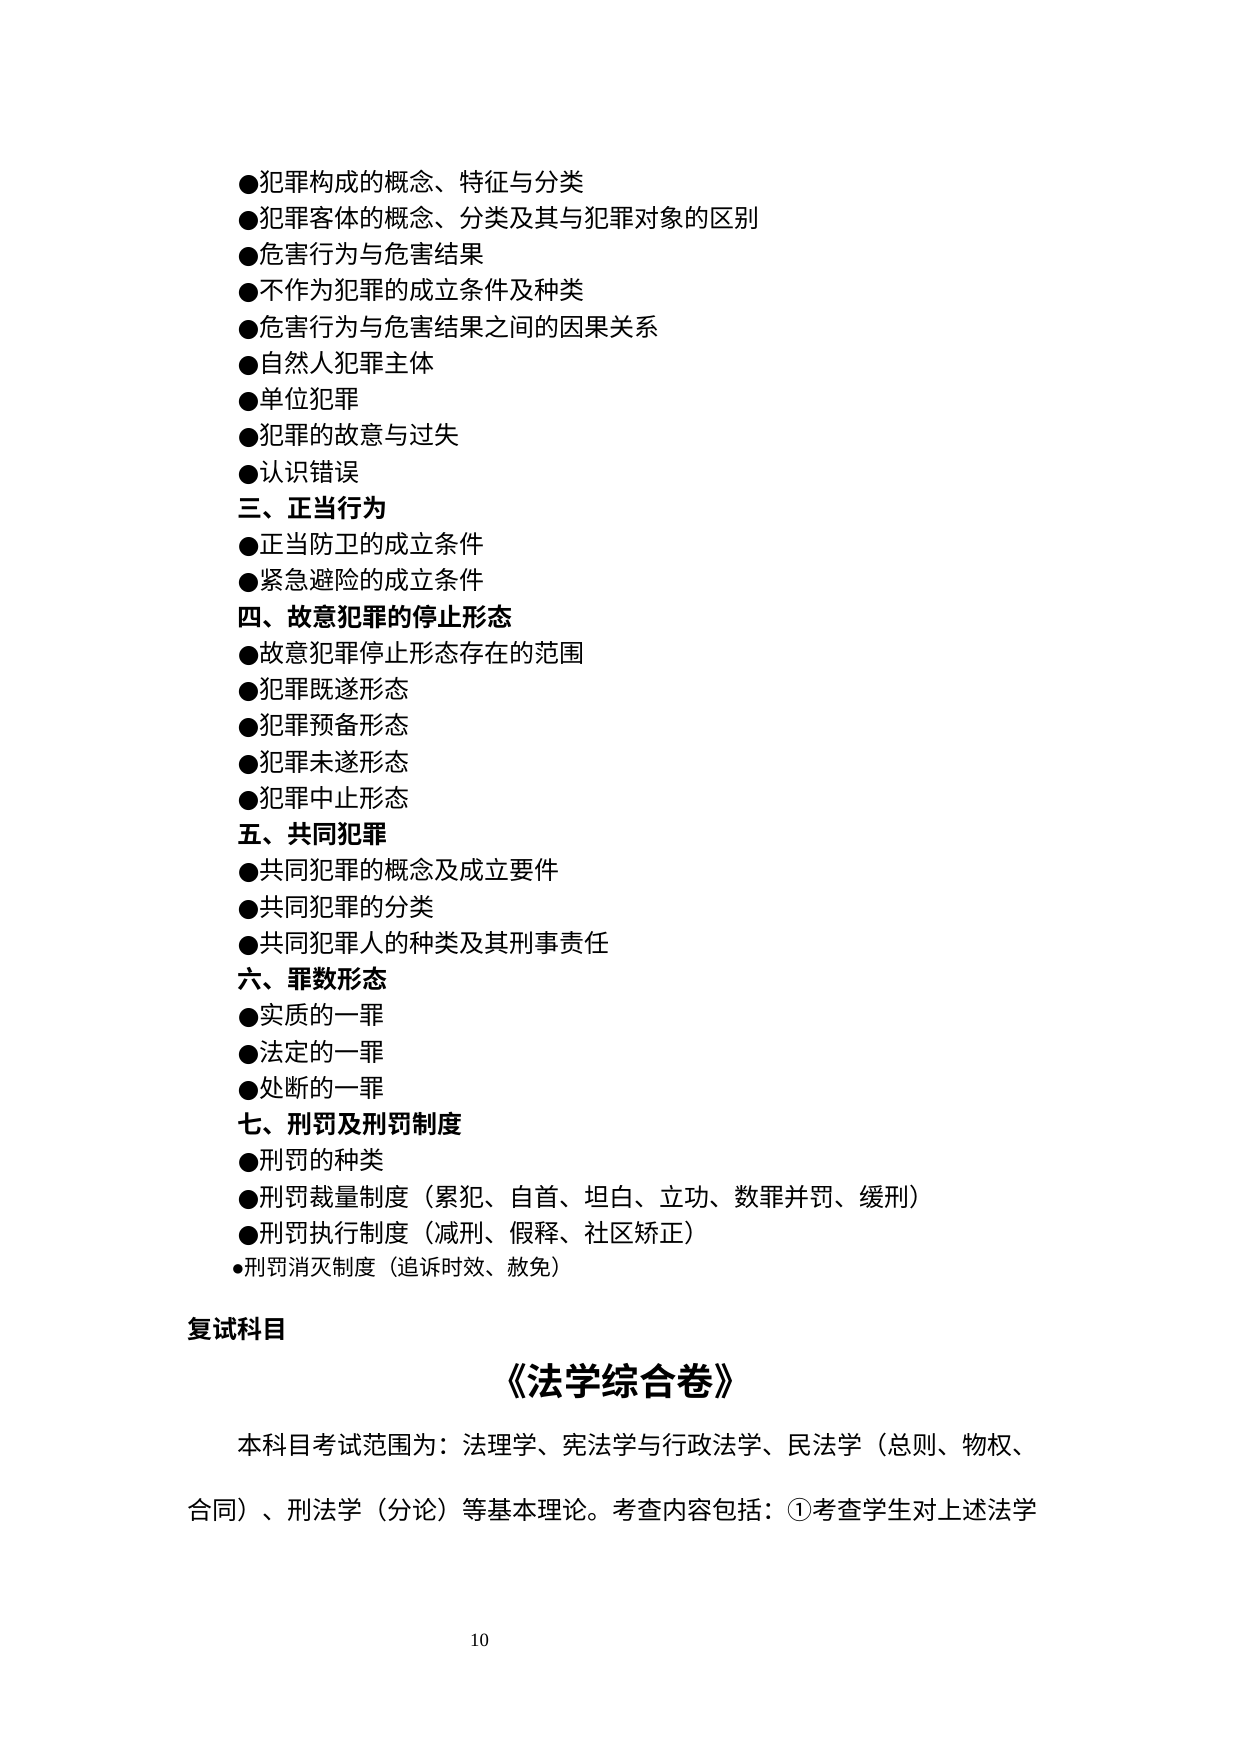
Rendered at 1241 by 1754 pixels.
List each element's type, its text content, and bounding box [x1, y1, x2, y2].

text ●刑罚裁量制度（累犯、自首、坦白、立功、数罪并罚、缓刑） [187, 1177, 1053, 1213]
text ●自然人犯罪主体 [187, 343, 1053, 379]
text ●共同犯罪的概念及成立要件 [187, 851, 1053, 887]
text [187, 1411, 1053, 1541]
text 七、刑罚及刑罚制度 [187, 1104, 1053, 1141]
text 五、共同犯罪 [187, 814, 1053, 851]
text ●故意犯罪停止形态存在的范围 [187, 633, 1053, 669]
text ●危害行为与危害结果之间的因果关系 [187, 307, 1053, 343]
text ●处断的一罪 [187, 1068, 1053, 1104]
text ●犯罪客体的概念、分类及其与犯罪对象的区别 [187, 198, 1053, 234]
text ●危害行为与危害结果 [187, 234, 1053, 271]
text ●共同犯罪人的种类及其刑事责任 [187, 923, 1053, 959]
text ●犯罪的故意与过失 [187, 416, 1053, 452]
text ●犯罪既遂形态 [187, 669, 1053, 706]
text ●共同犯罪的分类 [187, 887, 1053, 923]
text ●紧急避险的成立条件 [187, 561, 1053, 597]
text ●犯罪中止形态 [187, 778, 1053, 814]
text ●正当防卫的成立条件 [187, 524, 1053, 561]
text 《法学综合卷》 [187, 1346, 1053, 1411]
text ●犯罪构成的概念、特征与分类 [187, 162, 1053, 198]
text ●法定的一罪 [187, 1032, 1053, 1068]
text 三、正当行为 [187, 488, 1053, 524]
text ●刑罚执行制度（减刑、假释、社区矫正） [187, 1213, 1053, 1249]
text ●实质的一罪 [187, 996, 1053, 1032]
text ●犯罪预备形态 [187, 706, 1053, 742]
text ●不作为犯罪的成立条件及种类 [187, 271, 1053, 307]
text ●刑罚的种类 [187, 1141, 1053, 1177]
text 复试科目 [187, 1310, 1053, 1346]
text ●认识错误 [187, 452, 1053, 488]
text ●犯罪未遂形态 [187, 742, 1053, 778]
text 六、罪数形态 [187, 959, 1053, 996]
text 四、故意犯罪的停止形态 [187, 597, 1053, 633]
text ●单位犯罪 [187, 379, 1053, 416]
text ●刑罚消灭制度（追诉时效、赦免） [187, 1249, 1053, 1281]
